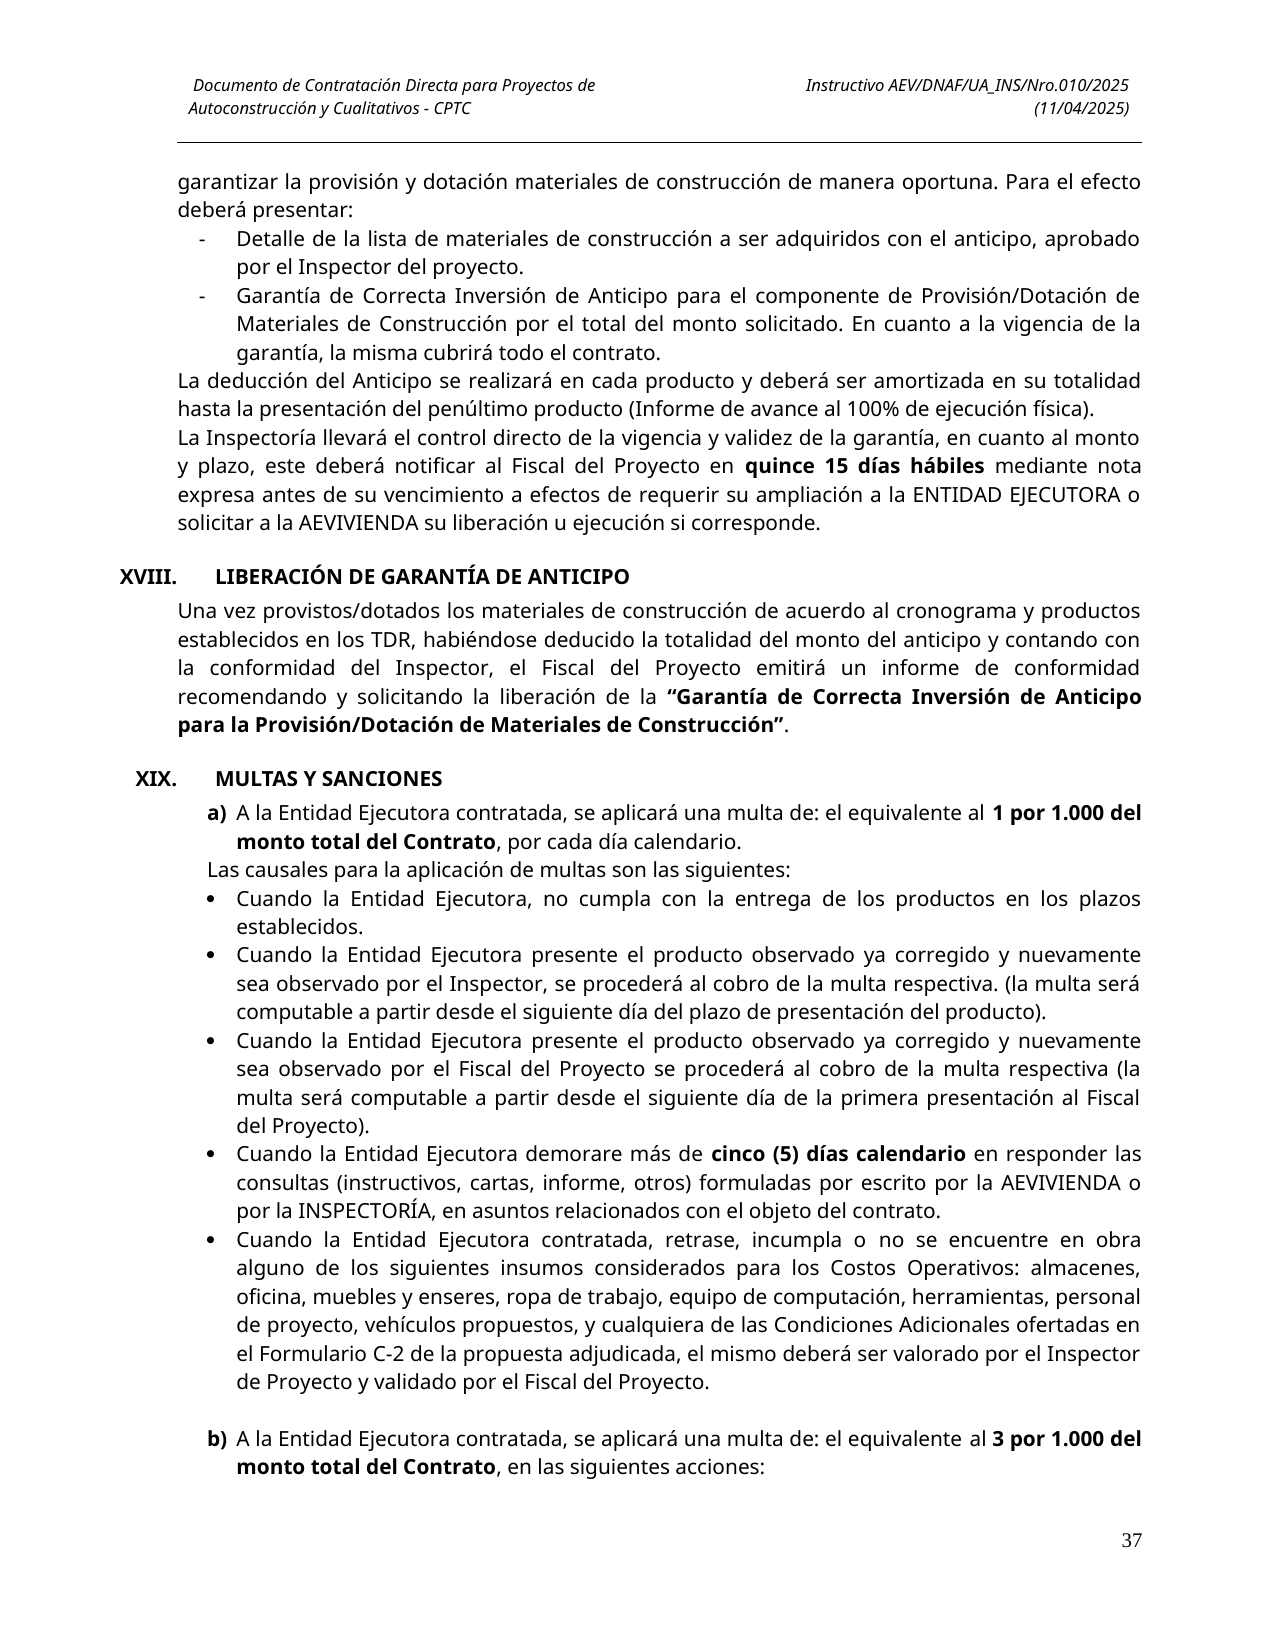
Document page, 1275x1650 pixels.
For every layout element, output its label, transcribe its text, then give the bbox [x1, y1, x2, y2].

list A la Entidad Ejecutora contratada, se aplicará una multa de: el equivalente al 3 por 1.000 del monto total del Contrato, en las siguientes acciones: [207, 1424, 1142, 1481]
list LIBERACIÓN DE GARANTÍA DE ANTICIPO [177, 562, 1142, 590]
list Cuando la Entidad Ejecutora, no cumpla con la entrega de los productos en los plazos establecidos. [207, 884, 1142, 941]
list Cuando la Entidad Ejecutora contratada, retrase, incumpla o no se encuentre en obra alguno de los siguientes insumos considerados para los Costos Operativos: almacenes, oficina, muebles y enseres, ropa de trabajo, equipo de computación, herramientas, personal de proyecto, vehículos propuestos, y cualquiera de las Condiciones Adicionales ofertadas en el Formulario C-2 de la propuesta adjudicada, el mismo deberá ser valorado por el Inspector de Proyecto y validado por el Fiscal del Proyecto. [207, 1225, 1142, 1396]
list Detalle de la lista de materiales de construcción a ser adquiridos con el anticipo, aprobado por el Inspector del proyecto. [199, 224, 1142, 281]
list A la Entidad Ejecutora contratada, se aplicará una multa de: el equivalente al 1 por 1.000 del monto total del Contrato, por cada día calendario. [207, 798, 1142, 855]
text La Inspectoría llevará el control directo de la vigencia y validez de la garantía, en cuanto al monto y plazo, este deberá notificar al Fiscal del Proyecto en quince 15 días hábiles mediante nota expresa antes de su vencimiento a efectos de requerir su ampliación a la ENTIDAD EJECUTORA o solicitar a la AEVIVIENDA su liberación u ejecución si corresponde. [177, 423, 1142, 537]
list Garantía de Correcta Inversión de Anticipo para el componente de Provisión/Dotación de Materiales de Construcción por el total del monto solicitado. En cuanto a la vigencia de la garantía, la misma cubrirá todo el contrato. [199, 281, 1142, 366]
list Cuando la Entidad Ejecutora presente el producto observado ya corregido y nuevamente sea observado por el Inspector, se procederá al cobro de la multa respectiva. (la multa será computable a partir desde el siguiente día del plazo de presentación del producto). [207, 941, 1142, 1026]
text Una vez provistos/dotados los materiales de construcción de acuerdo al cronograma y productos establecidos en los TDR, habiéndose deducido la totalidad del monto del anticipo y contando con la conformidad del Inspector, el Fiscal del Proyecto emitirá un informe de conformidad recomendando y solicitando la liberación de la “Garantía de Correcta Inversión de Anticipo para la Provisión/Dotación de Materiales de Construcción”. [177, 596, 1142, 739]
text La deducción del Anticipo se realizará en cada producto y deberá ser amortizada en su totalidad hasta la presentación del penúltimo producto (Informe de avance al 100% de ejecución física). [177, 366, 1142, 423]
list Cuando la Entidad Ejecutora demorare más de cinco (5) días calendario en responder las consultas (instructivos, cartas, informe, otros) formuladas por escrito por la AEVIVIENDA o por la INSPECTORÍA, en asuntos relacionados con el objeto del contrato. [207, 1139, 1142, 1225]
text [177, 167, 1142, 224]
list Cuando la Entidad Ejecutora presente el producto observado ya corregido y nuevamente sea observado por el Fiscal del Proyecto se procederá al cobro de la multa respectiva (la multa será computable a partir desde el siguiente día de la primera presentación al Fiscal del Proyecto). [207, 1026, 1142, 1139]
text Las causales para la aplicación de multas son las siguientes: [207, 855, 1142, 884]
list MULTAS Y SANCIONES [177, 764, 1142, 792]
